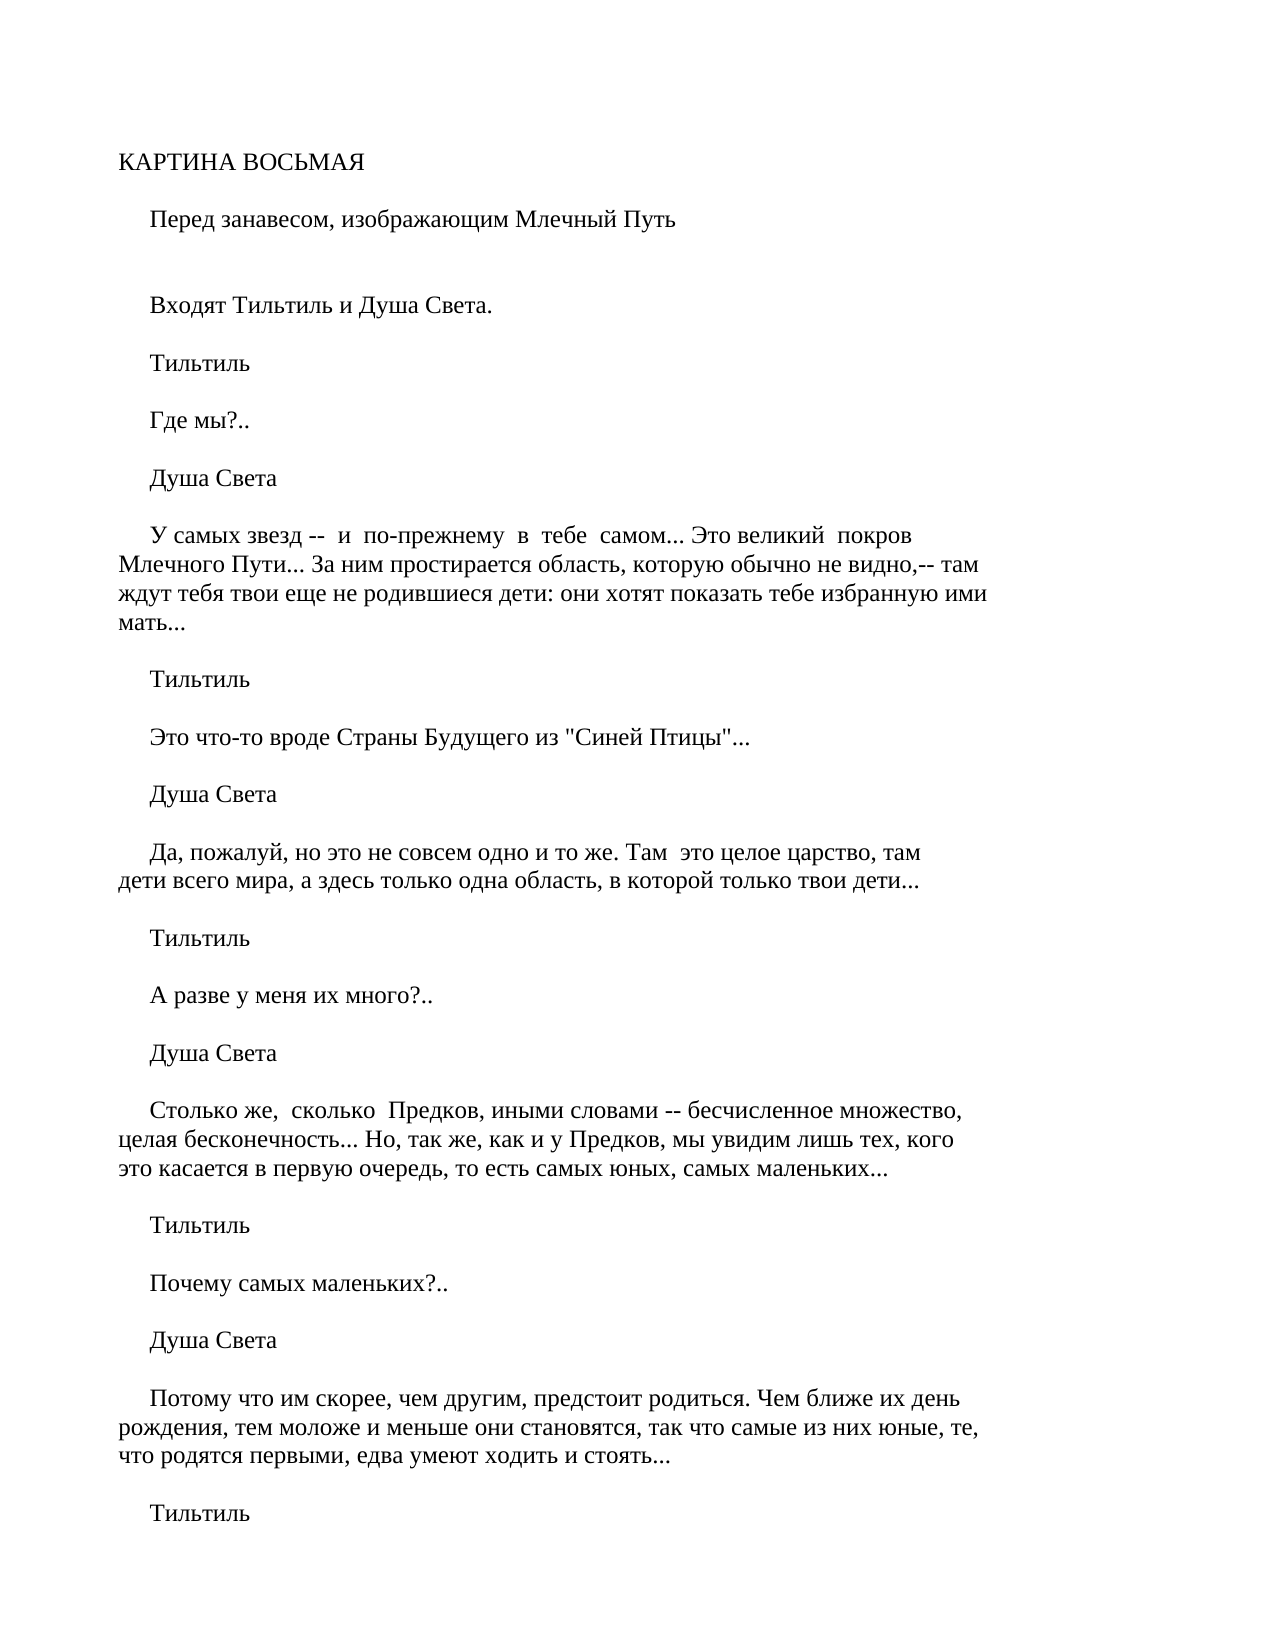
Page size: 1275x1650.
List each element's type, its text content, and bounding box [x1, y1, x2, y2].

text Да, пожалуй, но это не совсем одно и то же. Там это целое царство, там [118, 837, 1157, 866]
text Душа Света [118, 779, 1157, 808]
text Перед занавесом, изображающим Млечный Путь [118, 204, 1157, 233]
text Потому что им скорее, чем другим, предстоит родиться. Чем ближе их день [118, 1383, 1157, 1412]
text Тильтиль [118, 923, 1157, 952]
text мать... [118, 607, 1157, 636]
text Тильтиль [118, 1498, 1157, 1527]
text Тильтиль [118, 664, 1157, 693]
text КАРТИНА ВОСЬМАЯ [118, 147, 1157, 176]
text рождения, тем моложе и меньше они становятся, так что самые из них юные, те, [118, 1412, 1157, 1441]
text ждут тебя твои еще не родившиеся дети: они хотят показать тебе избранную ими [118, 578, 1157, 607]
text Тильтиль [118, 348, 1157, 377]
text Душа Света [118, 1326, 1157, 1354]
text что родятся первыми, едва умеют ходить и стоять... [118, 1441, 1157, 1469]
text это касается в первую очередь, то есть самых юных, самых маленьких... [118, 1153, 1157, 1182]
text Млечного Пути... За ним простирается область, которую обычно не видно,-- там [118, 549, 1157, 578]
text У самых звезд -- и по-прежнему в тебе самом... Это великий покров [118, 521, 1157, 549]
text Где мы?.. [118, 406, 1157, 434]
text Почему самых маленьких?.. [118, 1268, 1157, 1297]
text Столько же, сколько Предков, иными словами -- бесчисленное множество, [118, 1096, 1157, 1124]
text Душа Света [118, 1038, 1157, 1067]
text Душа Света [118, 463, 1157, 492]
text дети всего мира, а здесь только одна область, в которой только твои дети... [118, 866, 1157, 894]
text Это что-то вроде Страны Будущего из "Синей Птицы"... [118, 722, 1157, 751]
text Входят Тильтиль и Душа Света. [118, 291, 1157, 319]
text А разве у меня их много?.. [118, 981, 1157, 1009]
text целая бесконечность... Но, так же, как и у Предков, мы увидим лишь тех, кого [118, 1124, 1157, 1153]
text Тильтиль [118, 1211, 1157, 1239]
